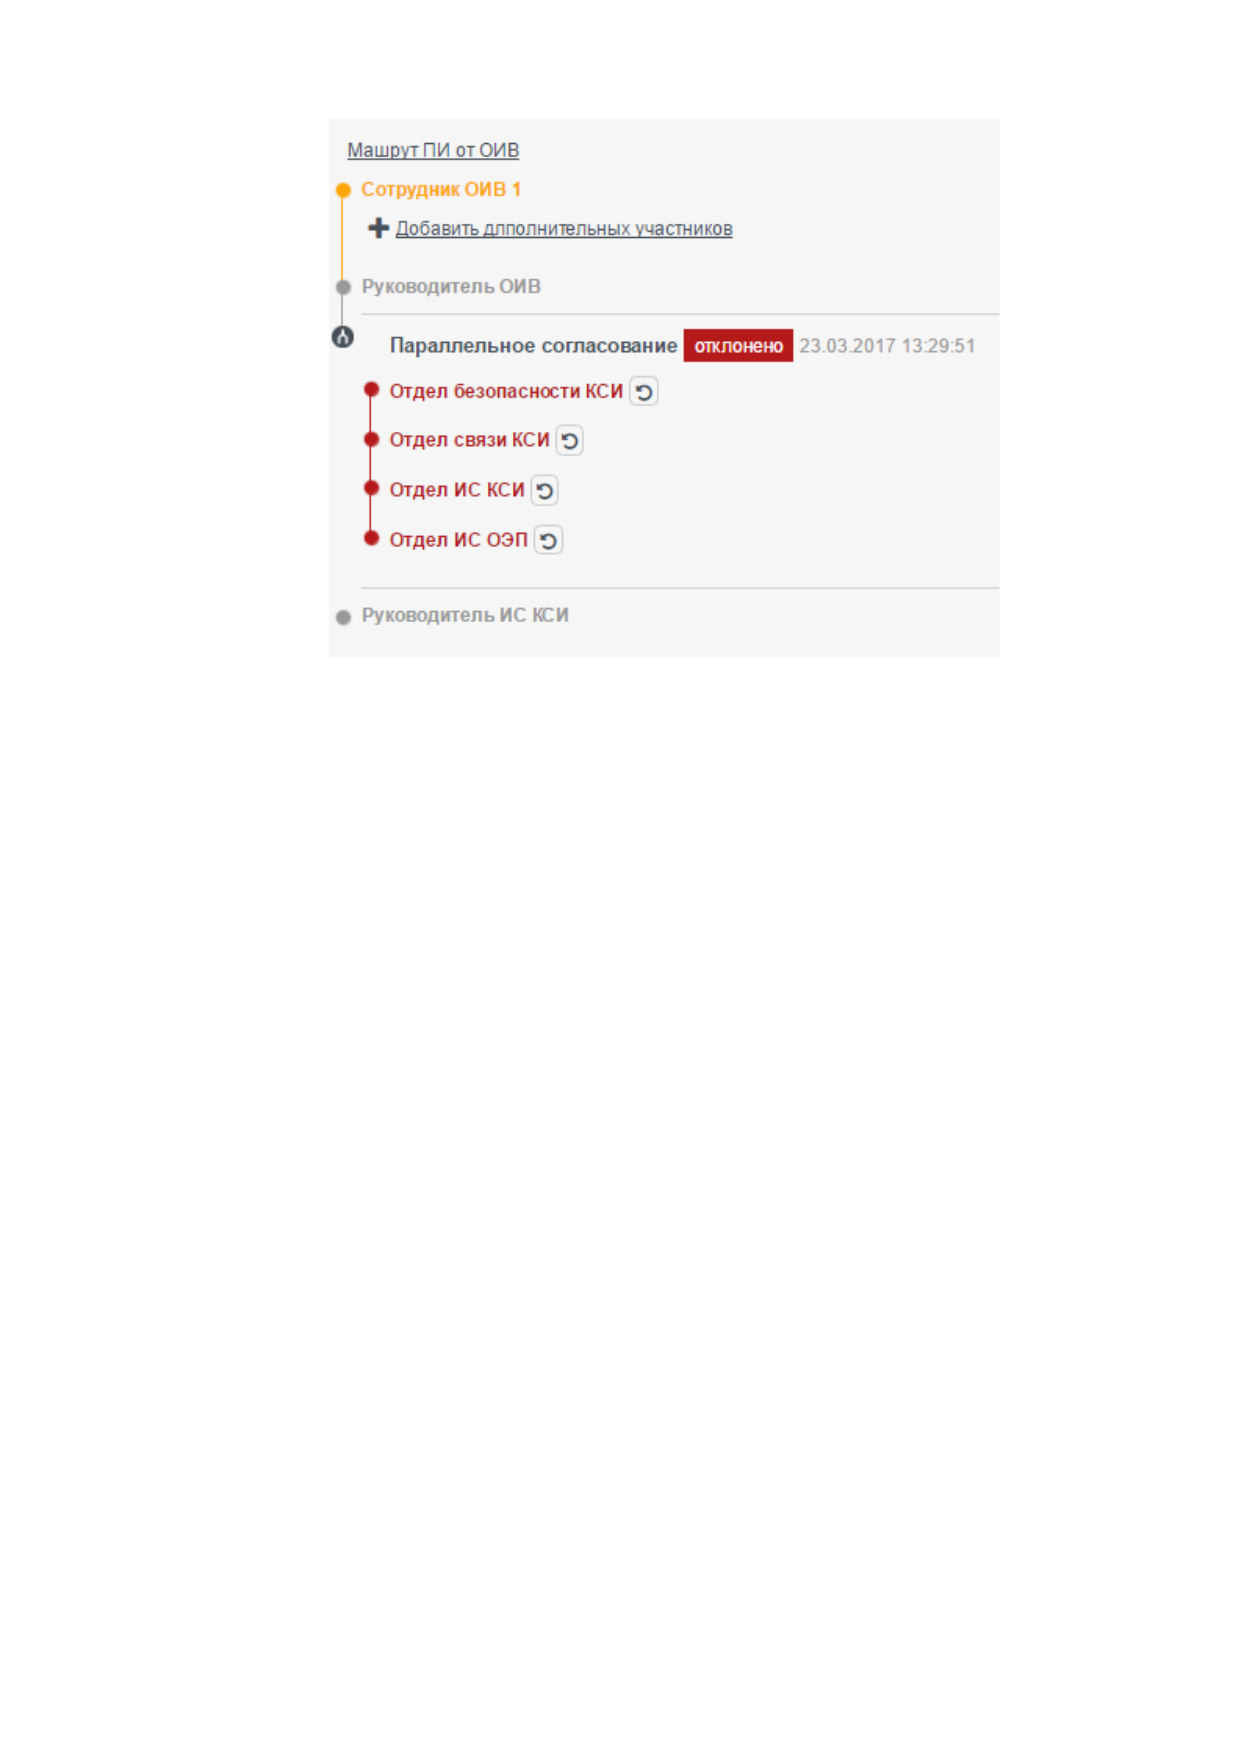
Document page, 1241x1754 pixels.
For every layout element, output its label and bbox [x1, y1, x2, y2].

picture [329, 118, 1000, 658]
